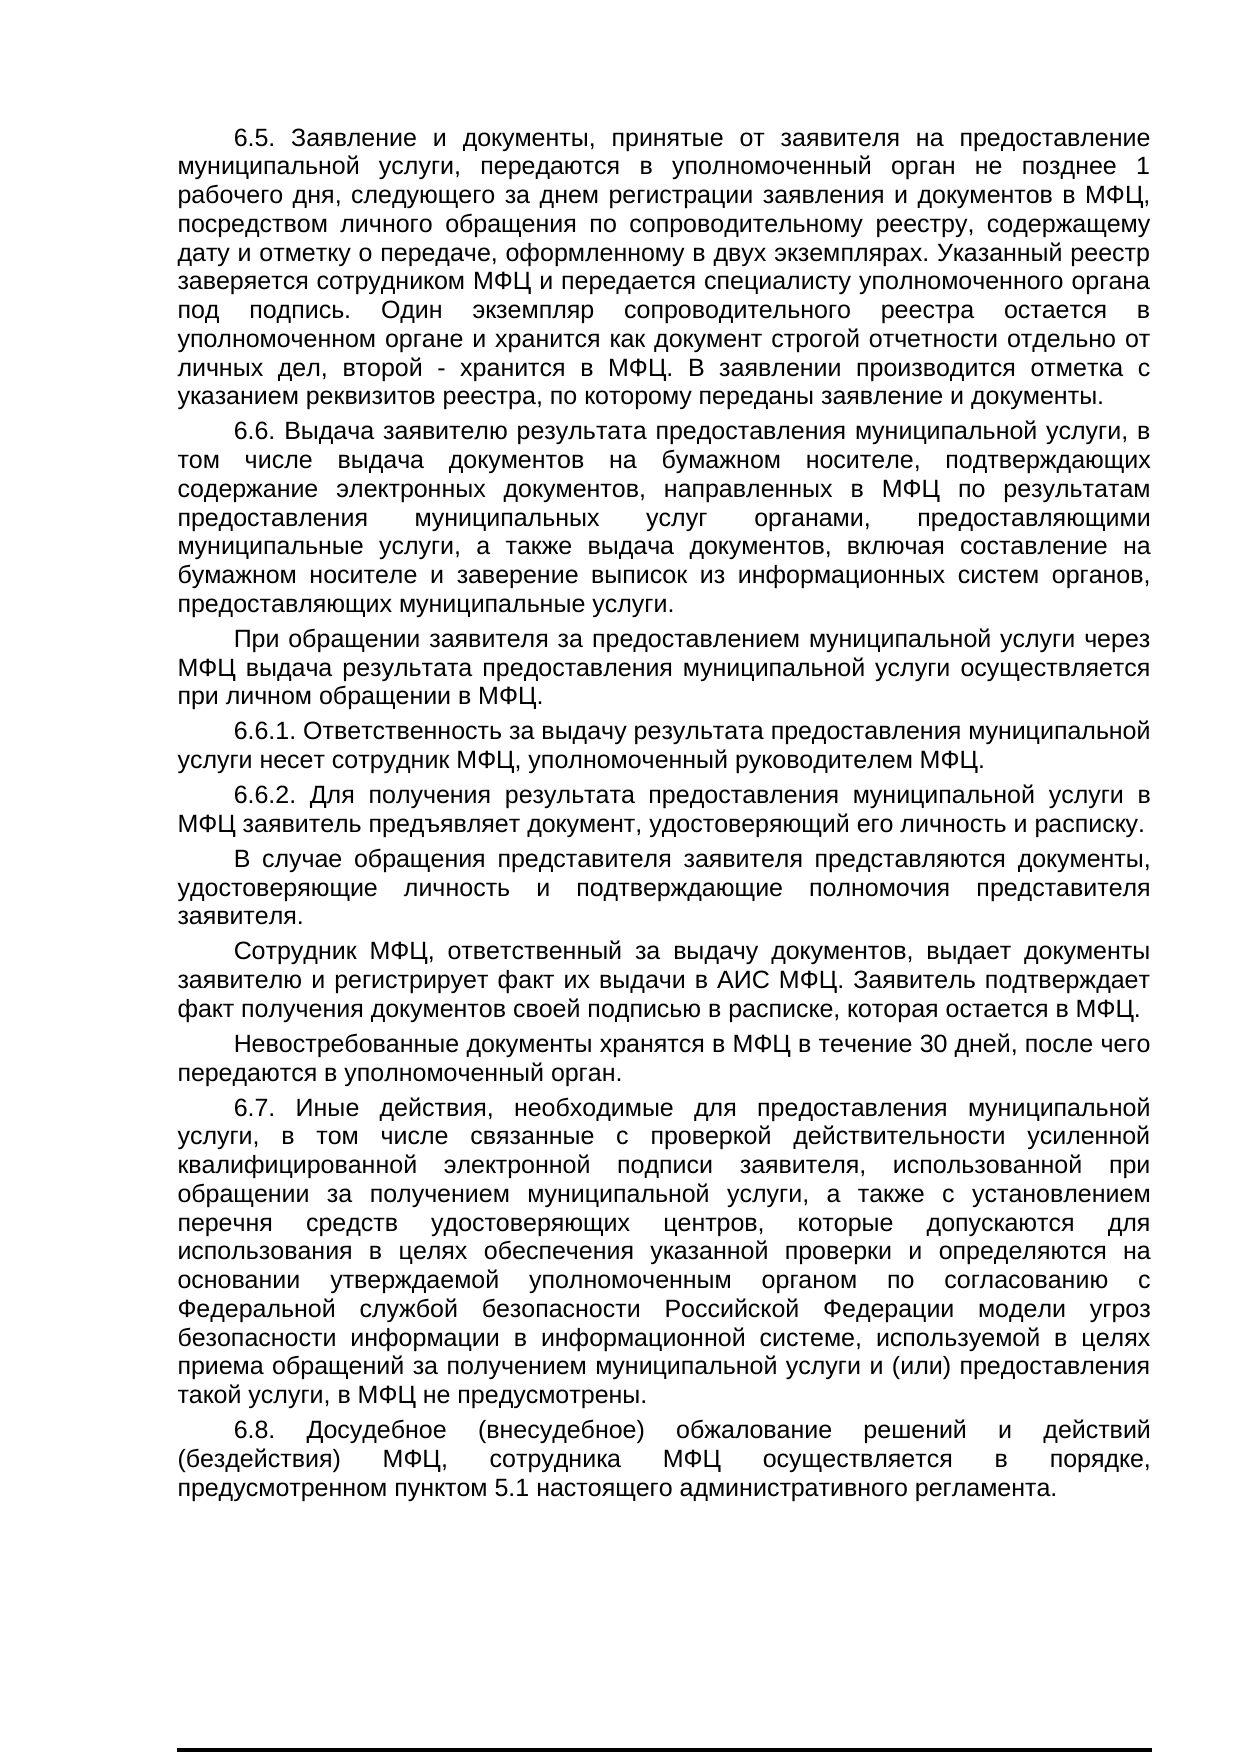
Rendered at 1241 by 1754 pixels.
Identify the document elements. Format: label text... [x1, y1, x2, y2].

text Невостребованные документы хранятся в МФЦ в течение 30 дней, после чего передаются в уполномоченный орган. [177, 1029, 1152, 1086]
text В случае обращения представителя заявителя представляются документы, удостоверяющие личность и подтверждающие полномочия представителя заявителя. [177, 844, 1152, 930]
text 6.8. Досудебное (внесудебное) обжалование решений и действий (бездействия) МФЦ, сотрудника МФЦ осуществляется в порядке, предусмотренном пунктом 5.1 настоящего административного регламента. [177, 1415, 1152, 1501]
text 6.6. Выдача заявителю результата предоставления муниципальной услуги, в том числе выдача документов на бумажном носителе, подтверждающих содержание электронных документов, направленных в МФЦ по результатам предоставления муниципальных услуг органами, предоставляющими муниципальные услуги, а также выдача документов, включая составление на бумажном носителе и заверение выписок из информационных систем органов, предоставляющих муниципальные услуги. [177, 416, 1152, 617]
text Сотрудник МФЦ, ответственный за выдачу документов, выдает документы заявителю и регистрирует факт их выдачи в АИС МФЦ. Заявитель подтверждает факт получения документов своей подписью в расписке, которая остается в МФЦ. [177, 936, 1152, 1022]
text 6.7. Иные действия, необходимые для предоставления муниципальной услуги, в том числе связанные с проверкой действительности усиленной квалифицированной электронной подписи заявителя, использованной при обращении за получением муниципальной услуги, а также с установлением перечня средств удостоверяющих центров, которые допускаются для использования в целях обеспечения указанной проверки и определяются на основании утверждаемой уполномоченным органом по согласованию с Федеральной службой безопасности Российской Федерации модели угроз безопасности информации в информационной системе, используемой в целях приема обращений за получением муниципальной услуги и (или) предоставления такой услуги, в МФЦ не предусмотрены. [177, 1092, 1152, 1409]
text 6.6.2. Для получения результата предоставления муниципальной услуги в МФЦ заявитель предъявляет документ, удостоверяющий его личность и расписку. [177, 780, 1152, 837]
text 6.6.1. Ответственность за выдачу результата предоставления муниципальной услуги несет сотрудник МФЦ, уполномоченный руководителем МФЦ. [177, 716, 1152, 774]
text 6.5. Заявление и документы, принятые от заявителя на предоставление муниципальной услуги, передаются в уполномоченный орган не позднее 1 рабочего дня, следующего за днем регистрации заявления и документов в МФЦ, посредством личного обращения по сопроводительному реестру, содержащему дату и отметку о передаче, оформленному в двух экземплярах. Указанный реестр заверяется сотрудником МФЦ и передается специалисту уполномоченного органа под подпись. Один экземпляр сопроводительного реестра остается в уполномоченном органе и хранится как документ строгой отчетности отдельно от личных дел, второй - хранится в МФЦ. В заявлении производится отметка с указанием реквизитов реестра, по которому переданы заявление и документы. [177, 122, 1152, 410]
text При обращении заявителя за предоставлением муниципальной услуги через МФЦ выдача результата предоставления муниципальной услуги осуществляется при личном обращении в МФЦ. [177, 624, 1152, 710]
